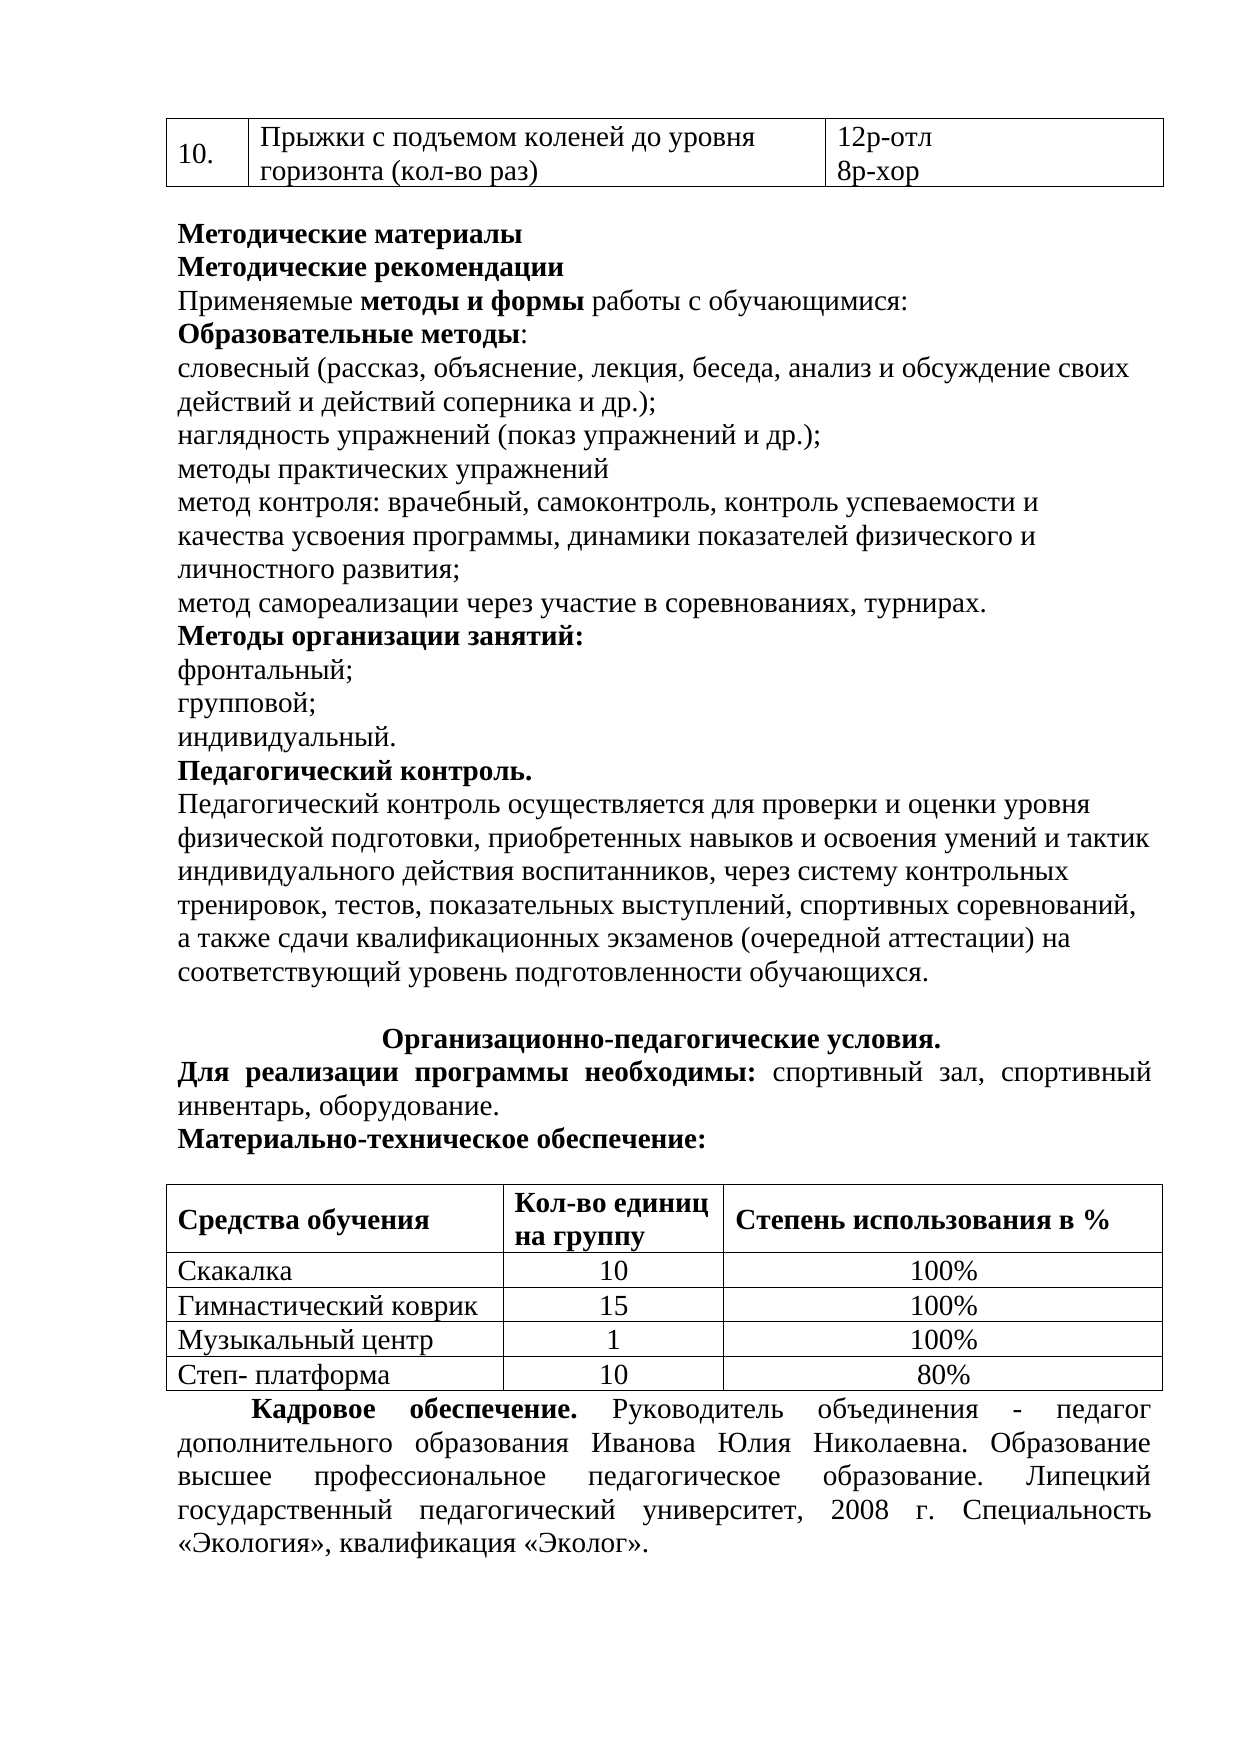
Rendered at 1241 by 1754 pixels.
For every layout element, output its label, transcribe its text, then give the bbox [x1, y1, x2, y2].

text Образовательные методы: [177, 317, 1152, 350]
text наглядность упражнений (показ упражнений и др.); [177, 417, 1152, 451]
text Педагогический контроль. [177, 753, 1152, 786]
table_header Средства обучения [167, 1185, 503, 1252]
text фронтальный; [177, 652, 1152, 686]
text индивидуальный. [177, 719, 1152, 753]
text Методические рекомендации [177, 249, 1152, 283]
text Для реализации программы необходимы: спортивный зал, спортивный инвентарь, оборудование. [177, 1054, 1152, 1122]
table_header Кол-во единиц на группу [504, 1185, 723, 1252]
table_cell Музыкальный центр [167, 1322, 503, 1356]
text Педагогический контроль осуществляется для проверки и оценки уровня физической подготовки, приобретенных навыков и освоения умений и тактик индивидуального действия воспитанников, через систему контрольных тренировок, тестов, показательных выступлений, спортивных соревнований, а также сдачи квалификационных экзаменов (очередной аттестации) на соответствующий уровень подготовленности обучающихся. [177, 786, 1152, 987]
table_cell 100% [724, 1253, 1162, 1287]
text Методические материалы [177, 216, 1152, 249]
table_cell 10 [504, 1357, 723, 1390]
text групповой; [177, 686, 1152, 719]
text методы практических упражнений [177, 451, 1152, 484]
table_cell 80% [724, 1357, 1162, 1390]
table_cell Степ- платформа [167, 1357, 503, 1390]
text Методы организации занятий: [177, 618, 1152, 652]
table_cell Гимнастический коврик [167, 1288, 503, 1321]
text Кадровое обеспечение. Руководитель объединения - педагог дополнительного образования Иванова Юлия Николаевна. Образование высшее профессиональное педагогическое образование. Липецкий государственный педагогический университет, 2008 г. Специальность «Экология», квалификация «Эколог». [177, 1391, 1152, 1559]
table_header Степень использования в % [724, 1185, 1162, 1252]
table_cell 10. [167, 119, 248, 186]
table_cell 10 [504, 1253, 723, 1287]
text метод самореализации через участие в соревнованиях, турнирах. [177, 585, 1152, 618]
text Материально-техническое обеспечение: [177, 1122, 1152, 1155]
text Организационно-педагогические условия. [177, 1021, 1152, 1054]
text Применяемые методы и формы работы с обучающимися: [177, 283, 1152, 317]
table_cell 1 [504, 1322, 723, 1356]
table_cell 12р-отл 8р-хор [826, 119, 1163, 186]
text словесный (рассказ, объяснение, лекция, беседа, анализ и обсуждение своих действий и действий соперника и др.); [177, 350, 1152, 417]
table_cell 100% [724, 1322, 1162, 1356]
text метод контроля: врачебный, самоконтроль, контроль успеваемости и качества усвоения программы, динамики показателей физического и личностного развития; [177, 484, 1152, 585]
table_cell Скакалка [167, 1253, 503, 1287]
table_cell 15 [504, 1288, 723, 1321]
table_cell Прыжки с подъемом коленей до уровня горизонта (кол-во раз) [249, 119, 825, 186]
table_cell 100% [724, 1288, 1162, 1321]
